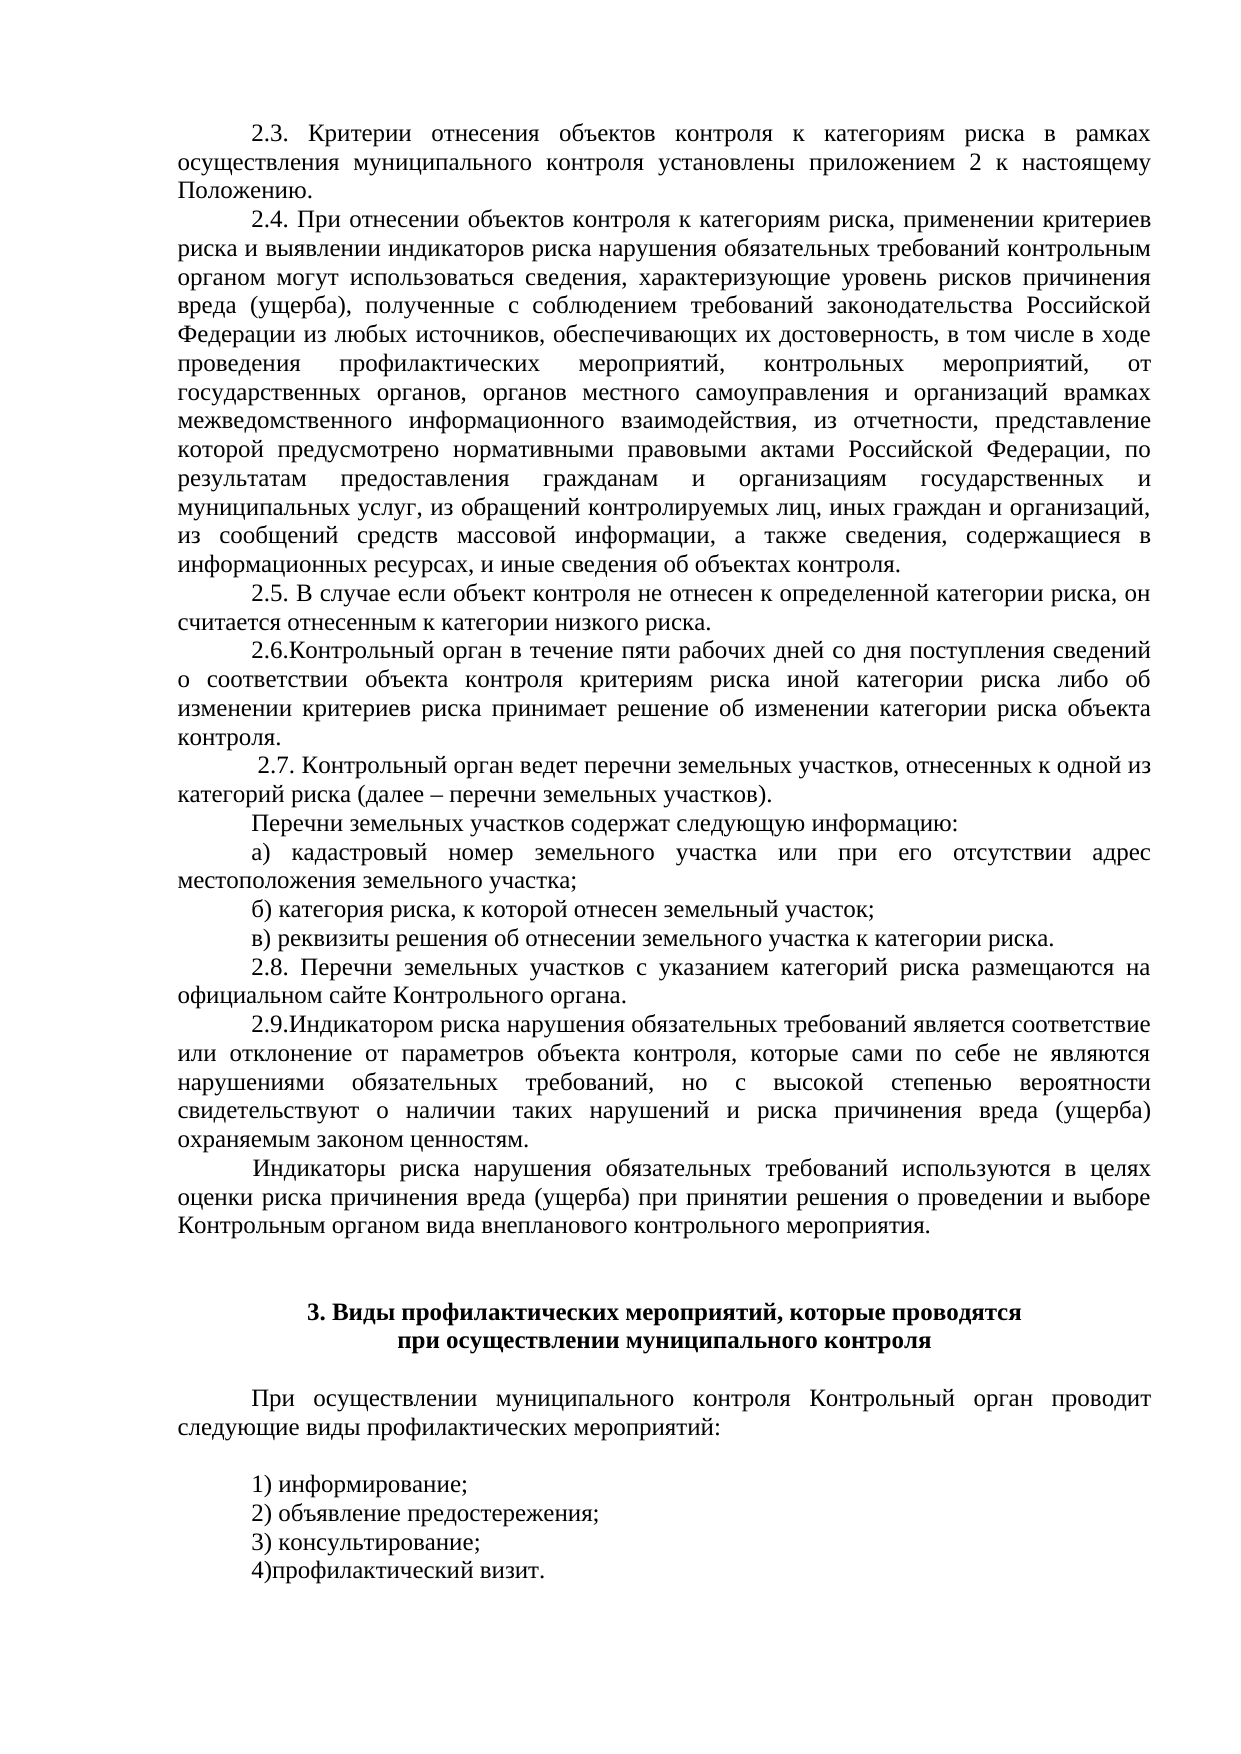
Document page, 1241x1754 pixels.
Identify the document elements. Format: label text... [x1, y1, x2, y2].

text 2.6.Контрольный орган в течение пяти рабочих дней со дня поступления сведений о соответствии объекта контроля критериям риска иной категории риска либо об изменении критериев риска принимает решение об изменении категории риска объекта контроля. [177, 636, 1152, 751]
text 2.5. В случае если объект контроля не отнесен к определенной категории риска, он считается отнесенным к категории низкого риска. [177, 578, 1152, 636]
text При осуществлении муниципального контроля Контрольный орган проводит следующие виды профилактических мероприятий: [177, 1383, 1152, 1441]
text 2) объявление предостережения; [177, 1498, 1152, 1527]
text 2.8. Перечни земельных участков с указанием категорий риска размещаются на официальном сайте Контрольного органа. [177, 952, 1152, 1009]
text 2.9.Индикатором риска нарушения обязательных требований является соответствие или отклонение от параметров объекта контроля, которые сами по себе не являются нарушениями обязательных требований, но с высокой степенью вероятности свидетельствуют о наличии таких нарушений и риска причинения вреда (ущерба) охраняемым законом ценностям. [177, 1009, 1152, 1153]
text Индикаторы риска нарушения обязательных требований используются в целях оценки риска причинения вреда (ущерба) при принятии решения о проведении и выборе Контрольным органом вида внепланового контрольного мероприятия. [177, 1153, 1152, 1239]
text 1) информирование; [177, 1469, 1152, 1498]
text 2.3. Критерии отнесения объектов контроля к категориям риска в рамках осуществления муниципального контроля установлены приложением 2 к настоящему Положению. [177, 118, 1152, 204]
text 2.4. При отнесении объектов контроля к категориям риска, применении критериев риска и выявлении индикаторов риска нарушения обязательных требований контрольным органом могут использоваться сведения, характеризующие уровень рисков причинения вреда (ущерба), полученные с соблюдением требований законодательства Российской Федерации из любых источников, обеспечивающих их достоверность, в том числе в ходе проведения профилактических мероприятий, контрольных мероприятий, от государственных органов, органов местного самоуправления и организаций врамках межведомственного информационного взаимодействия, из отчетности, представление которой предусмотрено нормативными правовыми актами Российской Федерации, по результатам предоставления гражданам и организациям государственных и муниципальных услуг, из обращений контролируемых лиц, иных граждан и организаций, из сообщений средств массовой информации, а также сведения, содержащиеся в информационных ресурсах, и иные сведения об объектах контроля. [177, 204, 1152, 578]
text 4)профилактический визит. [177, 1556, 1152, 1584]
text 3) консультирование; [177, 1527, 1152, 1556]
text при осуществлении муниципального контроля [177, 1326, 1152, 1354]
text 3. Виды профилактических мероприятий, которые проводятся [177, 1297, 1152, 1326]
text 2.7. Контрольный орган ведет перечни земельных участков, отнесенных к одной из категорий риска (далее – перечни земельных участков). [177, 751, 1152, 808]
text б) категория риска, к которой отнесен земельный участок; [177, 894, 1152, 923]
text а) кадастровый номер земельного участка или при его отсутствии адрес местоположения земельного участка; [177, 837, 1152, 894]
text Перечни земельных участков содержат следующую информацию: [177, 808, 1152, 837]
text в) реквизиты решения об отнесении земельного участка к категории риска. [177, 923, 1152, 952]
